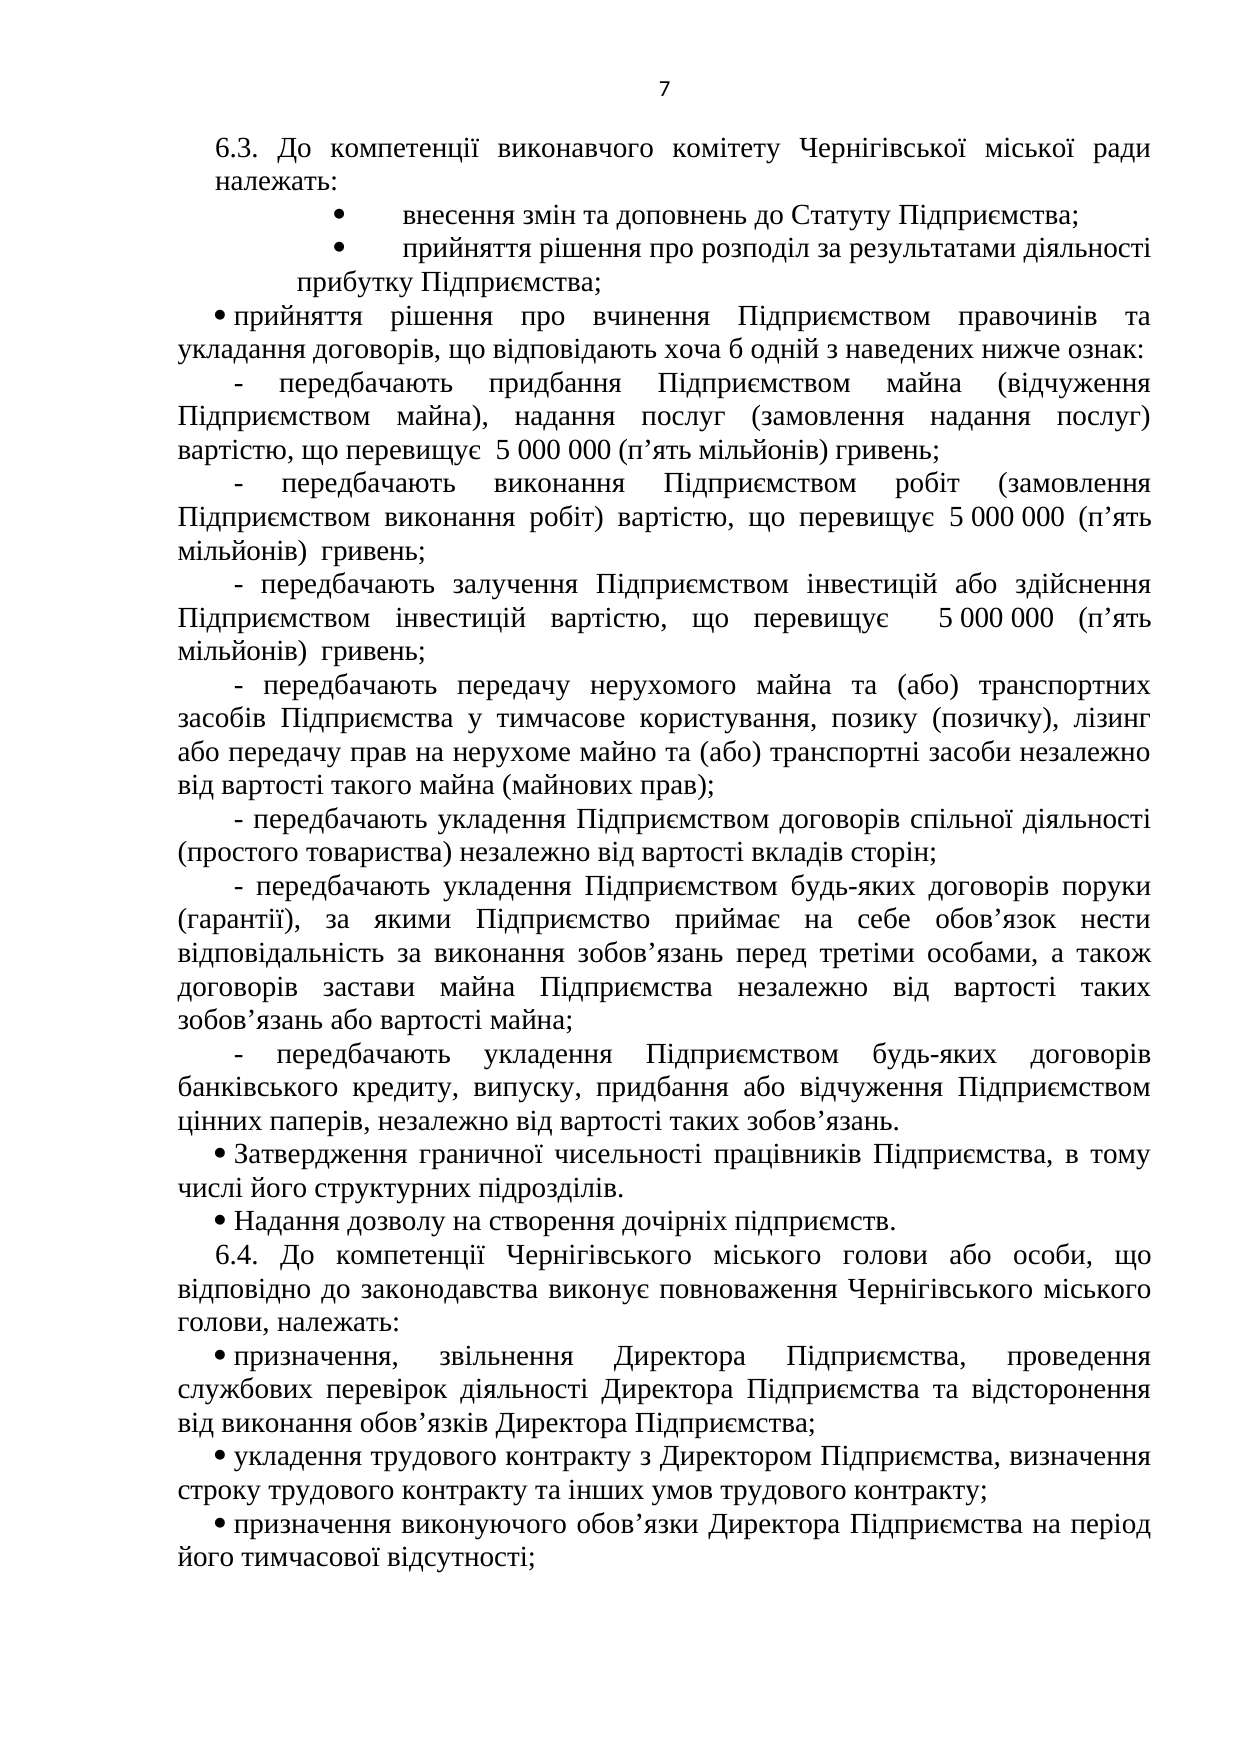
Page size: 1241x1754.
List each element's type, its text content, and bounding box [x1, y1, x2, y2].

text - передбачають виконання Підприємством робіт (замовлення Підприємством виконання робіт) вартістю, що перевищує 5 000 000 (п’ять мільйонів) гривень; [177, 466, 1152, 566]
text - передбачають укладення Підприємством договорів спільної діяльності (простого товариства) незалежно від вартості вкладів сторін; [177, 801, 1152, 868]
text - передбачають укладення Підприємством будь-яких договорів поруки (гарантії), за якими Підприємство приймає на себе обов’язок нести відповідальність за виконання зобов’язань перед третіми особами, а також договорів застави майна Підприємства незалежно від вартості таких зобов’язань або вартості майна; [177, 868, 1152, 1036]
list внесення змін та доповнень до Статуту Підприємства; [297, 197, 1152, 231]
list призначення виконуючого обов’язки Директора Підприємства на період його тимчасової відсутності; [177, 1506, 1152, 1573]
text - передбачають залучення Підприємством інвестицій або здійснення Підприємством інвестицій вартістю, що перевищує 5 000 000 (п’ять мільйонів) гривень; [177, 566, 1152, 667]
list призначення, звільнення Директора Підприємства, проведення службових перевірок діяльності Директора Підприємства та відсторонення від виконання обов’язків Директора Підприємства; [177, 1338, 1152, 1438]
list укладення трудового контракту з Директором Підприємства, визначення строку трудового контракту та інших умов трудового контракту; [177, 1438, 1152, 1506]
text - передбачають укладення Підприємством будь-яких договорів банківського кредиту, випуску, придбання або відчуження Підприємством цінних паперів, незалежно від вартості таких зобов’язань. [177, 1036, 1152, 1136]
list Затвердження граничної чисельності працівників Підприємства, в тому числі його структурних підрозділів. [177, 1136, 1152, 1203]
list прийняття рішення про вчинення Підприємством правочинів та укладання договорів, що відповідають хоча б одній з наведених нижче ознак: [177, 298, 1152, 365]
text 6.3. До компетенції виконавчого комітету Чернігівської міської ради належать: [215, 130, 1152, 197]
text - передбачають передачу нерухомого майна та (або) транспортних засобів Підприємства у тимчасове користування, позику (позичку), лізинг або передачу прав на нерухоме майно та (або) транспортні засоби незалежно від вартості такого майна (майнових прав); [177, 667, 1152, 801]
text - передбачають придбання Підприємством майна (відчуження Підприємством майна), надання послуг (замовлення надання послуг) вартістю, що перевищує 5 000 000 (п’ять мільйонів) гривень; [177, 365, 1152, 466]
text 6.4. До компетенції Чернігівського міського голови або особи, що відповідно до законодавства виконує повноваження Чернігівського міського голови, належать: [177, 1237, 1152, 1338]
list Надання дозволу на створення дочірніх підприємств. [177, 1203, 1152, 1237]
list прийняття рішення про розподіл за результатами діяльності прибутку Підприємства; [297, 231, 1152, 298]
